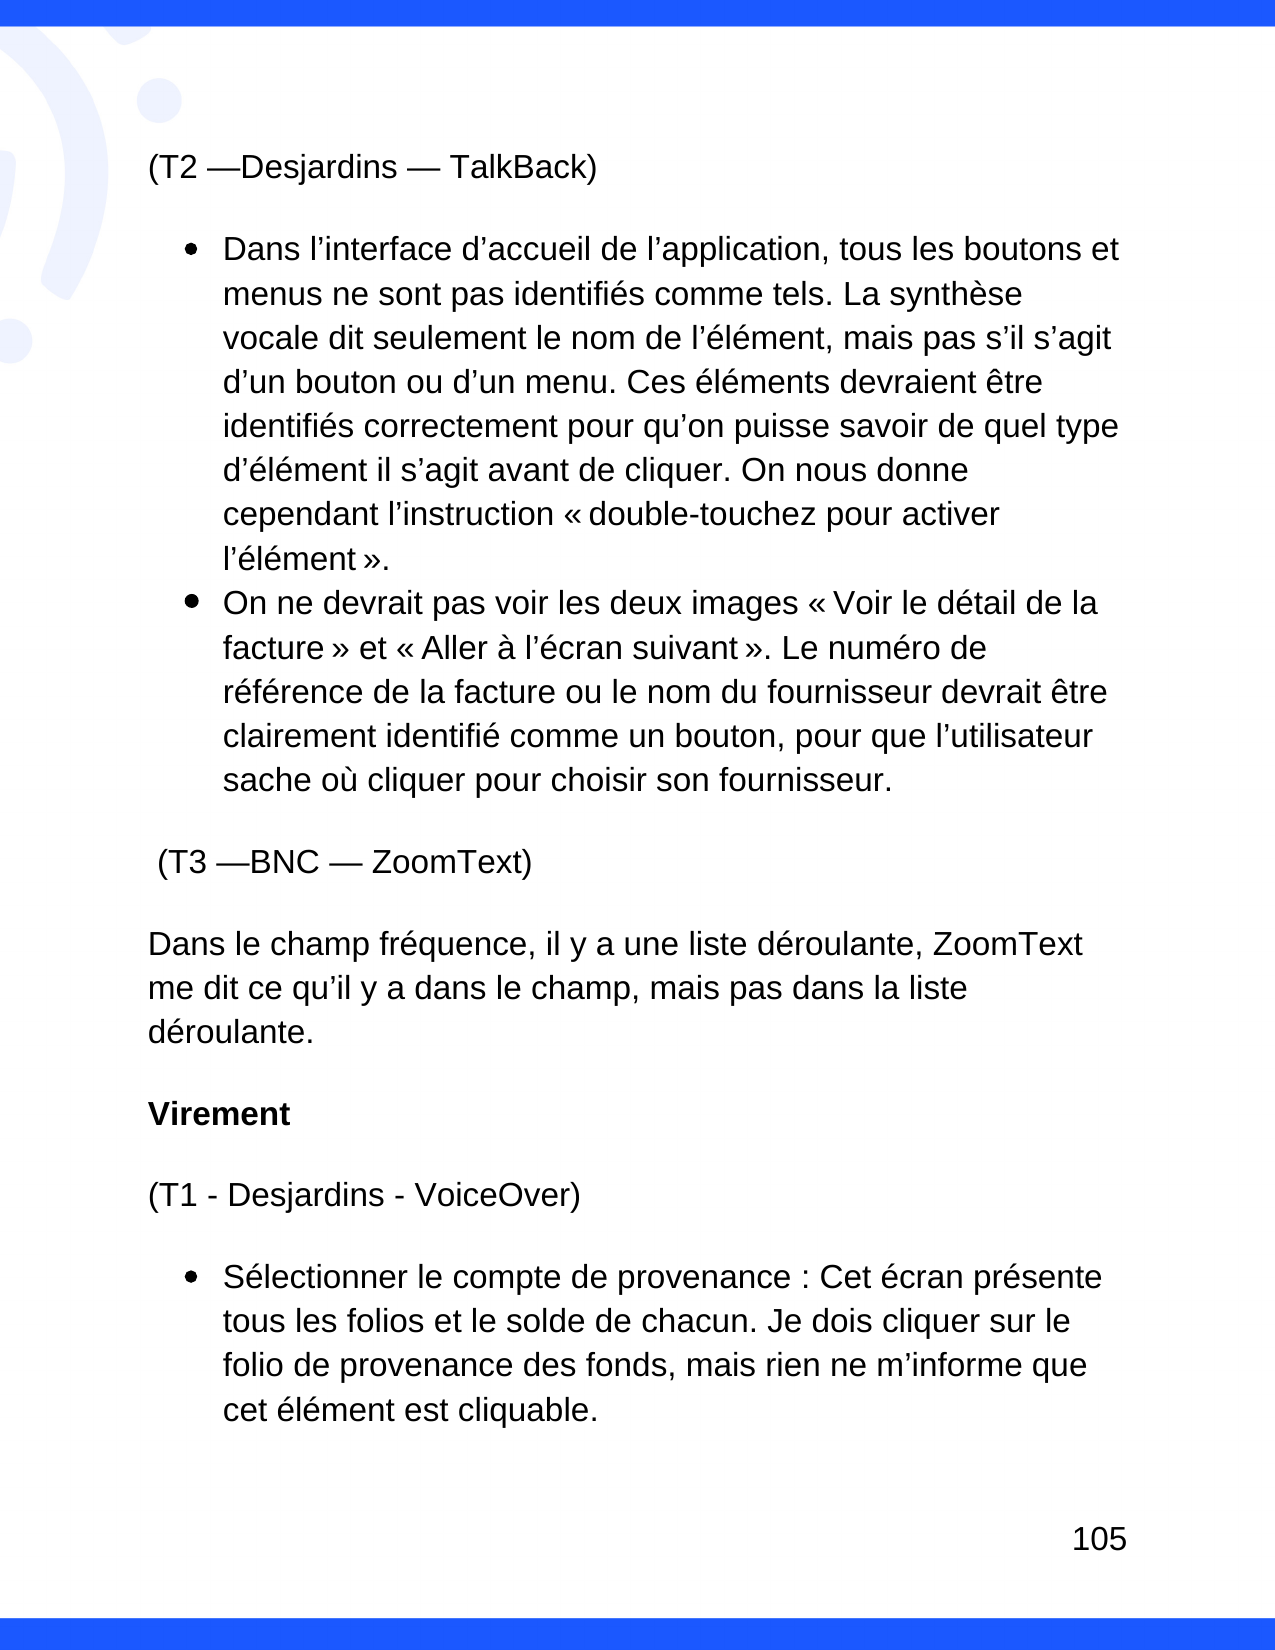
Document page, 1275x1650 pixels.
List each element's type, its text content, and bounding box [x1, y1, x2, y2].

list Sélectionner le compte de provenance : Cet écran présente tous les folios et le solde de chacun. Je dois cliquer sur le folio de provenance des fonds, mais rien ne m’informe que cet élément est cliquable. [185, 1257, 1127, 1428]
text Dans le champ fréquence, il y a une liste déroulante, ZoomText me dit ce qu’il y a dans le champ, mais pas dans la liste déroulante. [148, 924, 1127, 1050]
text Virement [148, 1094, 1127, 1132]
picture [0, 0, 1275, 1650]
list Dans l’interface d’accueil de l’application, tous les boutons et menus ne sont pas identifiés comme tels. La synthèse vocale dit seulement le nom de l’élément, mais pas s’il s’agit d’un bouton ou d’un menu. Ces éléments devraient être identifiés correctement pour qu’on puisse savoir de quel type d’élément il s’agit avant de cliquer. On nous donne cependant l’instruction « double-touchez pour activer l’élément ». [185, 229, 1127, 577]
text (T2 —Desjardins — TalkBack) [148, 148, 1127, 186]
list On ne devrait pas voir les deux images « Voir le détail de la facture » et « Aller à l’écran suivant ». Le numéro de référence de la facture ou le nom du fournisseur devrait être clairement identifié comme un bouton, pour que l’utilisateur sache où cliquer pour choisir son fournisseur. [185, 583, 1127, 799]
text (T1 - Desjardins - VoiceOver) [148, 1175, 1127, 1214]
text (T3 —BNC — ZoomText) [148, 842, 1127, 880]
